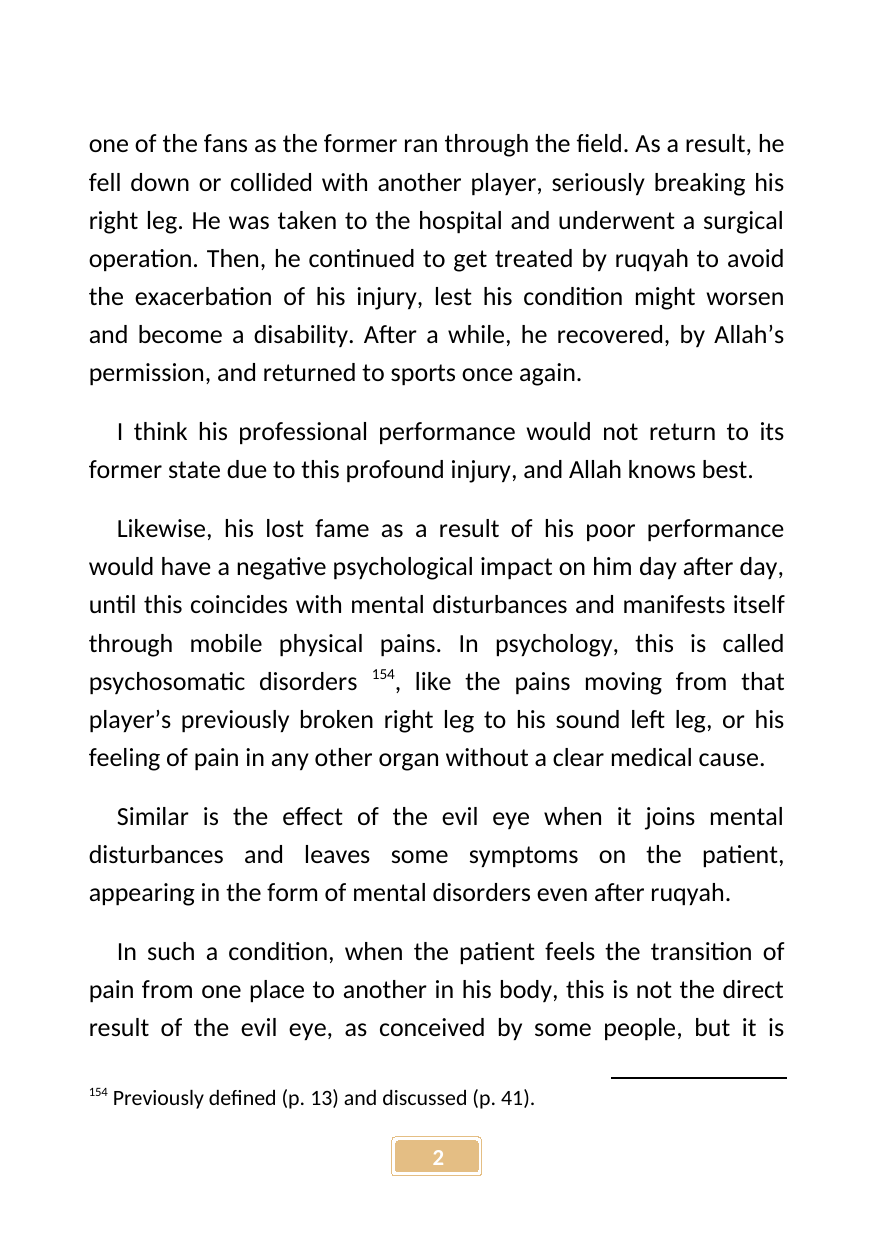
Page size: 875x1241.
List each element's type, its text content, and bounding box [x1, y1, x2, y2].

text Similar is the effect of the evil eye when it joins mental disturbances and leaves some symptoms on the patient, appearing in the form of mental disorders even after ruqyah. [88, 800, 786, 908]
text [88, 935, 786, 1043]
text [88, 127, 786, 388]
text Likewise, his lost fame as a result of his poor performance would have a negative psychological impact on him day after day, until this coincides with mental disturbances and manifests itself through mobile physical pains. In psychology, this is called psychosomatic disorders , like the pains moving from that player’s previously broken right leg to his sound left leg, or his feeling of pain in any other organ without a clear medical cause. [88, 512, 786, 773]
text I think his professional performance would not return to its former state due to this profound injury, and Allah knows best. [88, 415, 786, 485]
